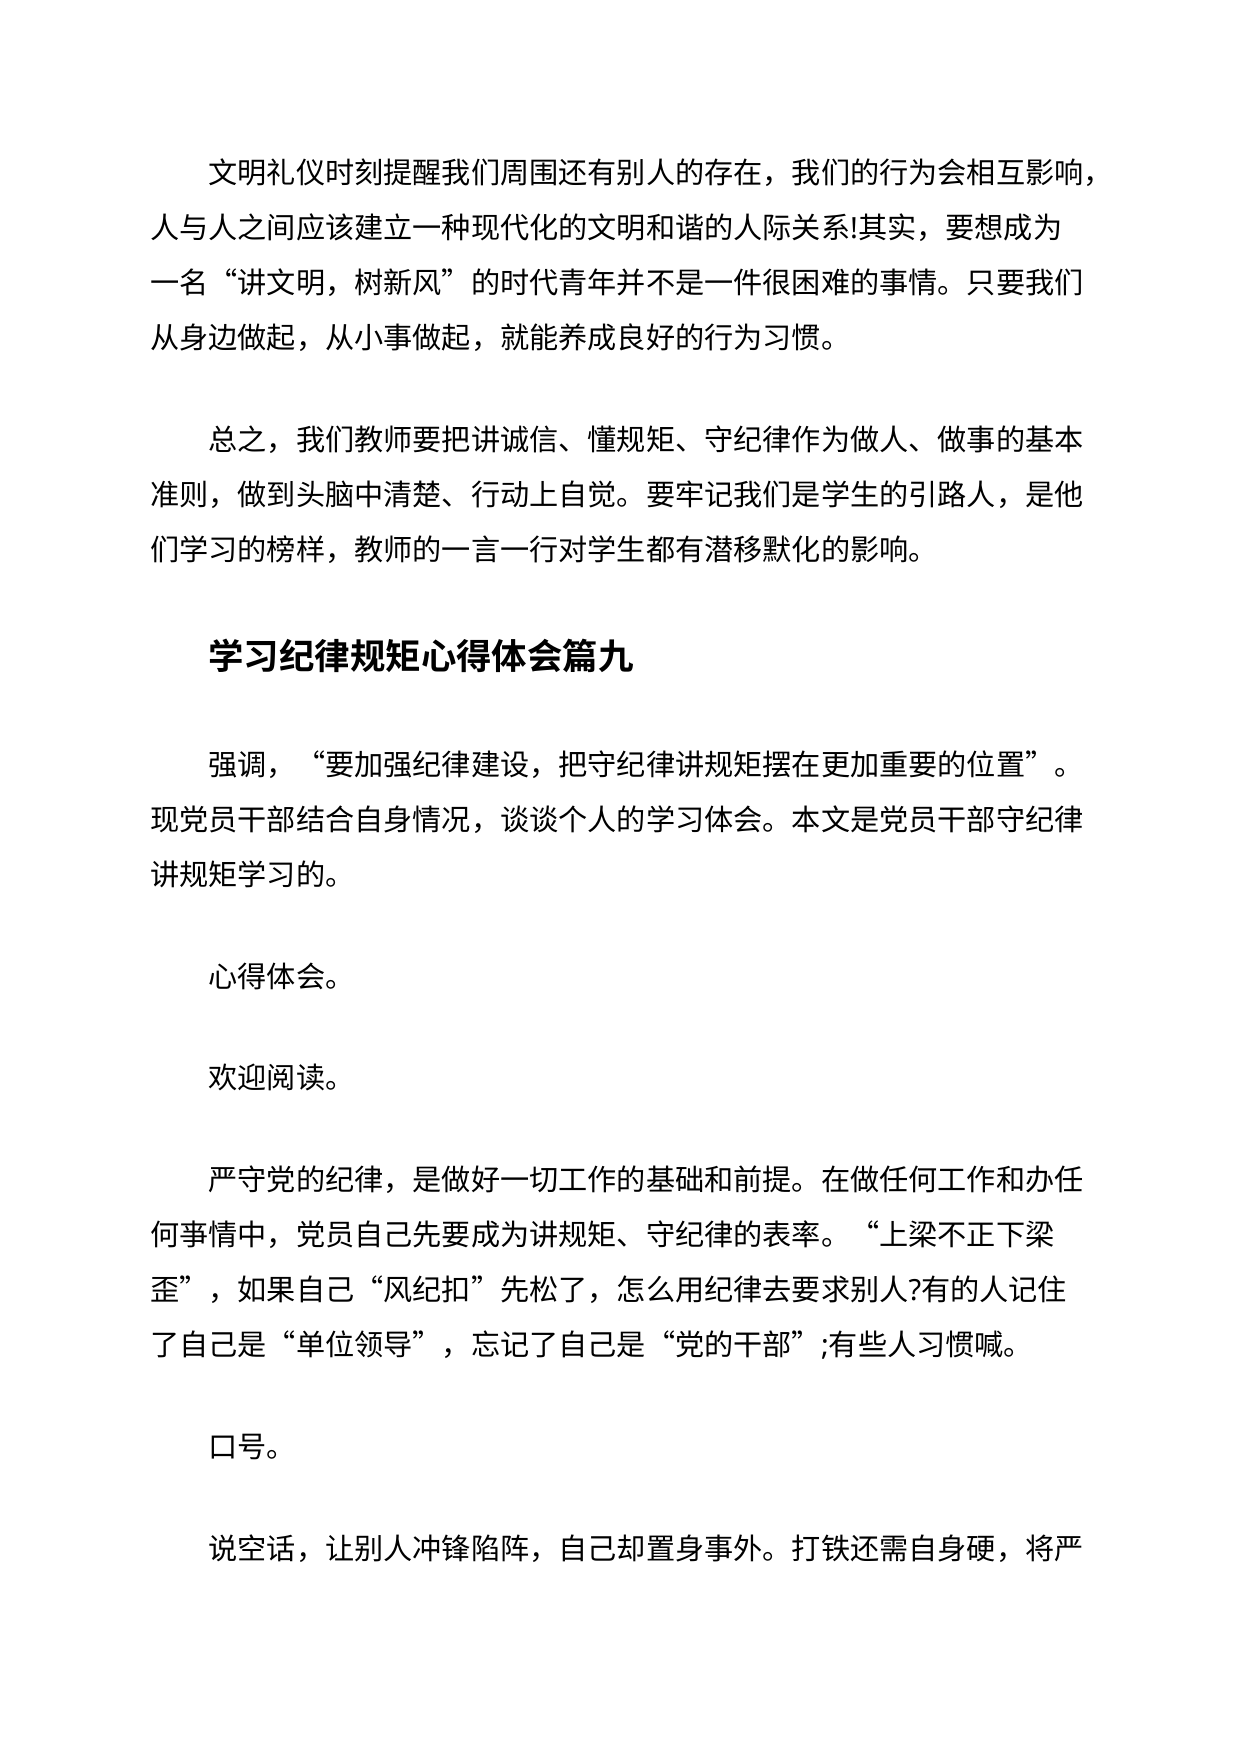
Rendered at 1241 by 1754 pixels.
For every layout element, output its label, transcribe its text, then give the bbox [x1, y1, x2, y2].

text 心得体会。 [150, 953, 1090, 995]
text 文明礼仪时刻提醒我们周围还有别人的存在，我们的行为会相互影响，人与人之间应该建立一种现代化的文明和谐的人际关系!其实，要想成为一名“讲文明，树新风”的时代青年并不是一件很困难的事情。只要我们从身边做起，从小事做起，就能养成良好的行为习惯。 [150, 150, 1090, 357]
text 总之，我们教师要把讲诚信、懂规矩、守纪律作为做人、做事的基本准则，做到头脑中清楚、行动上自觉。要牢记我们是学生的引路人，是他们学习的榜样，教师的一言一行对学生都有潜移默化的影响。 [150, 417, 1090, 569]
text 口号。 [150, 1423, 1090, 1466]
text 欢迎阅读。 [150, 1055, 1090, 1097]
text 学习纪律规矩心得体会篇九 [150, 628, 1090, 679]
text 严守党的纪律，是做好一切工作的基础和前提。在做任何工作和办任何亊情中，党员自己先要成为讲规矩、守纪律的表率。“上梁不正下梁歪”，如果自己“风纪扣”先松了，怎么用纪律去要求别人?有的人记住了自己是“单位领导”，忘记了自己是“党的干部”;有些人习惯喊。 [150, 1157, 1090, 1364]
text 强调，“要加强纪律建设，把守纪律讲规矩摆在更加重要的位置”。现党员干部结合自身情况，谈谈个人的学习体会。本文是党员干部守纪律讲规矩学习的。 [150, 742, 1090, 894]
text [150, 1525, 1090, 1567]
